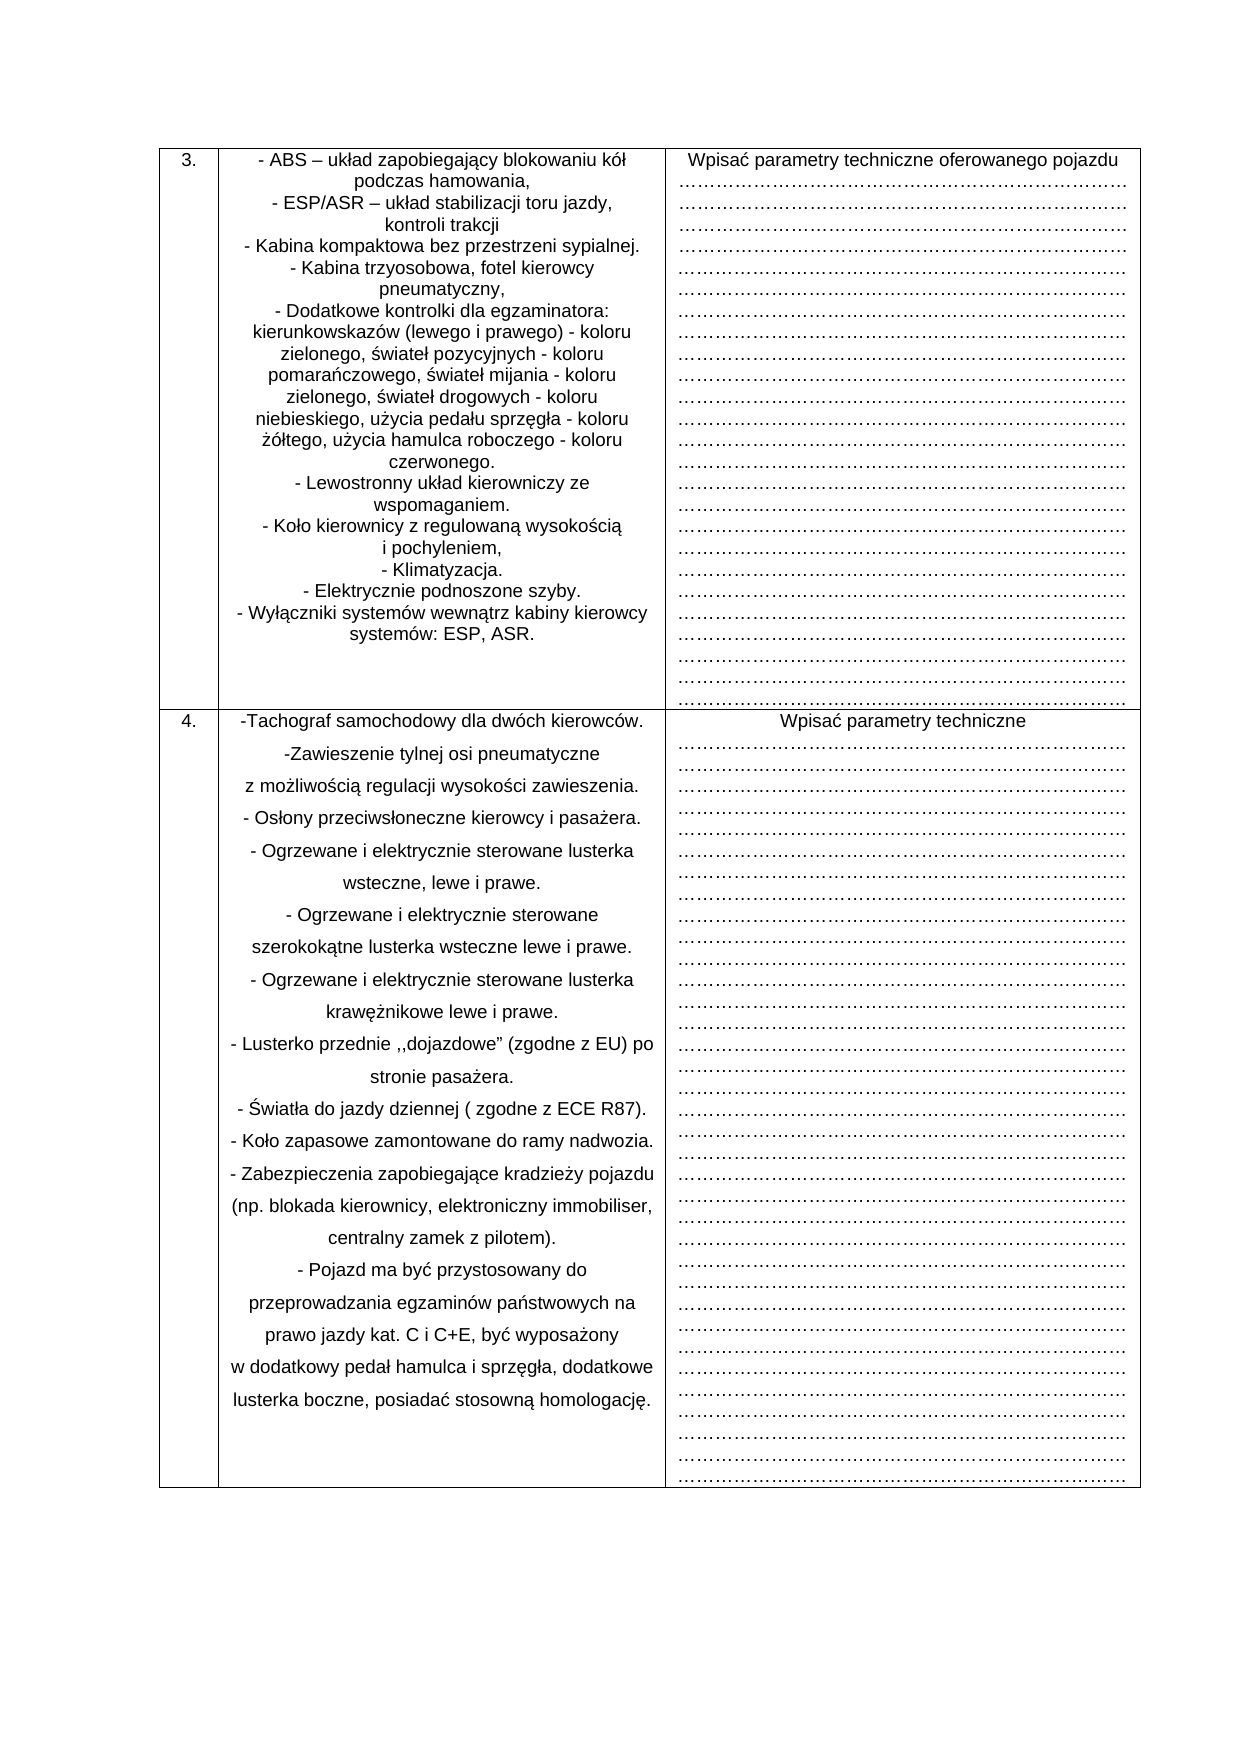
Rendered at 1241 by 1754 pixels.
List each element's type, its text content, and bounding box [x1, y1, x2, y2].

table_cell Wpisać parametry techniczne oferowanego pojazdu ……………………………………………………………………………………………………………………………………………………………………………………………………………………………………………………………… ……………………………………………………………… ……………………………………………………………………………………………………………………………………………………………………………………………………………………………………………………………………………………………………………………………………………………………………………………………………………………………………………………………………………………………………………………………………………………………………………………………………………………………………………………………………………………………………………………………………………………………………………………………………………………………………………………………………………………………………………………………………………………………………………………………………………………………………………………………………………………………………………………………………………………………………………………………………………………………………………………………………………………………………………………………… [666, 149, 1140, 709]
table_cell 4. [160, 710, 218, 1487]
table_cell Wpisać parametry techniczne ……………………………………………………………………………………………………………………………… ……………………………………………………………………………………………………………………………………………………………………………………………………………………………………………………………………………………………………………………………………………………………………………………………………………………………………………………………………………………………………………………………………………………………………………………………………………………………………………………………………………………………………………………………………………………………………………………………………………………………………………………………………………………………………………………………………………………………………………………………………………………………………………………………… ……………………………………………………………………………………………………………………………………………………………………………………………………………………………………………………………………………………………………………………………………………………………………………………………………………………………………………………………………………………………………………………………………………………………………………………………………………………………………………………………………………………………………………………………………………………………………………………………………………………………………………………………………………………………………………………………………………………………………………………………………………………………………………………………………………………………………………………………… [666, 710, 1140, 1487]
table_cell - ABS – układ zapobiegający blokowaniu kół podczas hamowania, - ESP/ASR – układ stabilizacji toru jazdy, kontroli trakcji - Kabina kompaktowa bez przestrzeni sypialnej. - Kabina trzyosobowa, fotel kierowcy pneumatyczny, - Dodatkowe kontrolki dla egzaminatora: kierunkowskazów (lewego i prawego) - koloru zielonego, świateł pozycyjnych - koloru pomarańczowego, świateł mijania - koloru zielonego, świateł drogowych - koloru niebieskiego, użycia pedału sprzęgła - koloru żółtego, użycia hamulca roboczego - koloru czerwonego. - Lewostronny układ kierowniczy ze wspomaganiem. - Koło kierownicy z regulowaną wysokością i pochyleniem, - Klimatyzacja. - Elektrycznie podnoszone szyby. - Wyłączniki systemów wewnątrz kabiny kierowcy systemów: ESP, ASR. [219, 149, 665, 709]
table_cell -Tachograf samochodowy dla dwóch kierowców. -Zawieszenie tylnej osi pneumatyczne z możliwością regulacji wysokości zawieszenia. - Osłony przeciwsłoneczne kierowcy i pasażera. - Ogrzewane i elektrycznie sterowane lusterka wsteczne, lewe i prawe. - Ogrzewane i elektrycznie sterowane szerokokątne lusterka wsteczne lewe i prawe. - Ogrzewane i elektrycznie sterowane lusterka krawężnikowe lewe i prawe. - Lusterko przednie ,,dojazdowe” (zgodne z EU) po stronie pasażera. - Światła do jazdy dziennej ( zgodne z ECE R87). - Koło zapasowe zamontowane do ramy nadwozia. - Zabezpieczenia zapobiegające kradzieży pojazdu (np. blokada kierownicy, elektroniczny immobiliser, centralny zamek z pilotem). - Pojazd ma być przystosowany do przeprowadzania egzaminów państwowych na prawo jazdy kat. C i C+E, być wyposażony w dodatkowy pedał hamulca i sprzęgła, dodatkowe lusterka boczne, posiadać stosowną homologację. [219, 710, 665, 1487]
table_cell 3. [160, 149, 218, 709]
